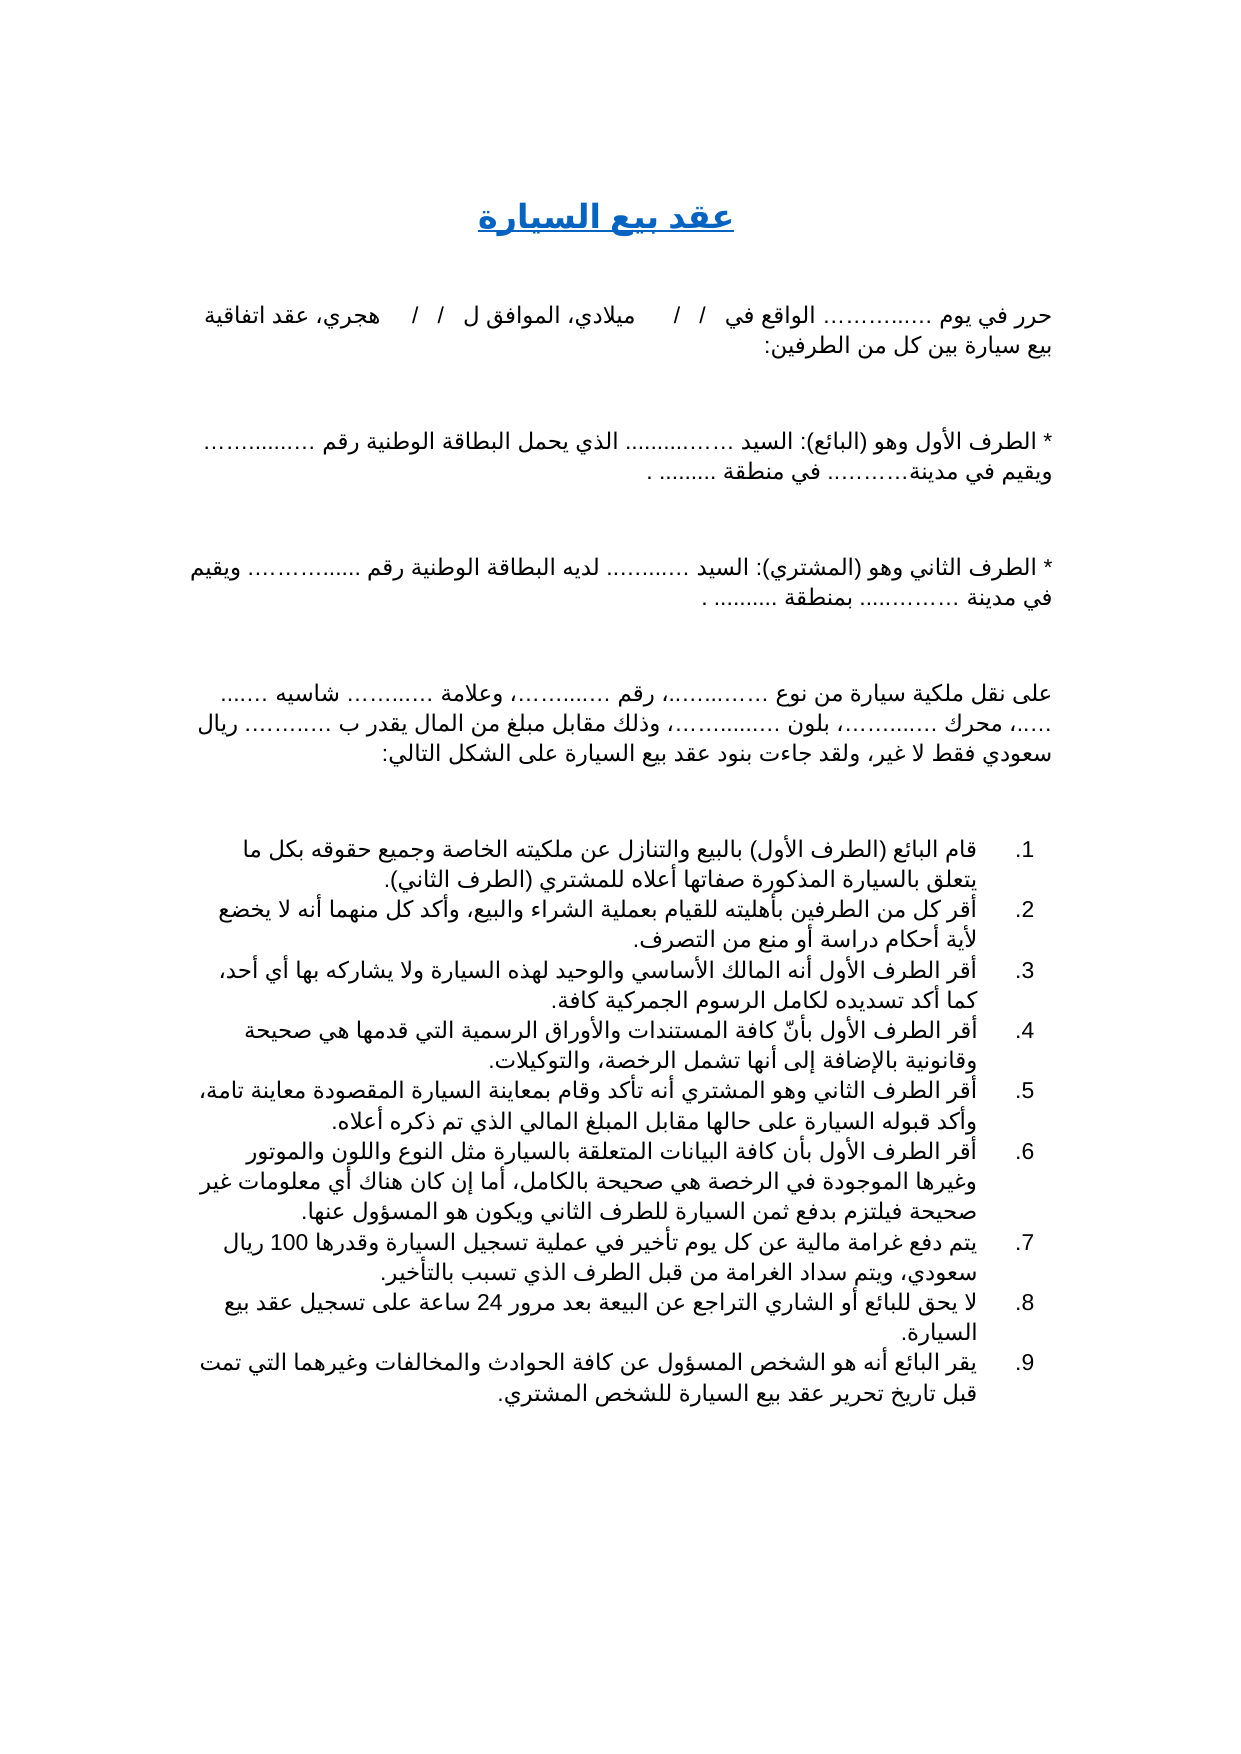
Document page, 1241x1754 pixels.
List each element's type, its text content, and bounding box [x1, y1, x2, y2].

list لا يحق للبائع أو الشاري التراجع عن البيعة بعد مرور 24 ساعة على تسجيل عقد بيع السيارة. [187, 1289, 1015, 1346]
list أقر الطرف الأول أنه المالك الأساسي والوحيد لهذه السيارة ولا يشاركه بها أي أحد، كما أكد تسديده لكامل الرسوم الجمركية كافة. [187, 957, 1015, 1013]
list يقر البائع أنه هو الشخص المسؤول عن كافة الحوادث والمخالفات وغيرهما التي تمت قبل تاريخ تحرير عقد بيع السيارة للشخص المشتري. [187, 1349, 1015, 1406]
text عقد بيع السيارة [187, 197, 1053, 235]
list يتم دفع غرامة مالية عن كل يوم تأخير في عملية تسجيل السيارة وقدرها 100 ريال سعودي، ويتم سداد الغرامة من قبل الطرف الذي تسبب بالتأخير. [187, 1228, 1015, 1285]
text * الطرف الثاني وهو (المشتري): السيد …....….. لديه البطاقة الوطنية رقم ......………. ويقيم في مدينة ………..... بمنطقة .......... . [187, 554, 1053, 610]
list أقر الطرف الأول بأنّ كافة المستندات والأوراق الرسمية التي قدمها هي صحيحة وقانونية بالإضافة إلى أنها تشمل الرخصة، والتوكيلات. [187, 1017, 1015, 1074]
list قام البائع (الطرف الأول) بالبيع والتنازل عن ملكيته الخاصة وجميع حقوقه بكل ما يتعلق بالسيارة المذكورة صفاتها أعلاه للمشتري (الطرف الثاني). [187, 836, 1015, 892]
text * الطرف الأول وهو (البائع): السيد …….......... الذي يحمل البطاقة الوطنية رقم ….......…… ويقيم في مدينة……….. في منطقة ......... . [187, 428, 1053, 484]
list أقر كل من الطرفين بأهليته للقيام بعملية الشراء والبيع، وأكد كل منهما أنه لا يخضع لأية أحكام دراسة أو منع من التصرف. [187, 896, 1015, 953]
text حرر في يوم …...……… الواقع في / / ميلادي، الموافق ل / / هجري، عقد اتفاقية بيع سيارة بين كل من الطرفين: [187, 302, 1053, 358]
list أقر الطرف الأول بأن كافة البيانات المتعلقة بالسيارة مثل النوع واللون والموتور وغيرها الموجودة في الرخصة هي صحيحة بالكامل، أما إن كان هناك أي معلومات غير صحيحة فيلتزم بدفع ثمن السيارة للطرف الثاني ويكون هو المسؤول عنها. [187, 1138, 1015, 1225]
text على نقل ملكية سيارة من نوع ……...…..، رقم …....……، وعلامة …...…… شاسيه …....…..، محرك …....……، بلون …......……، وذلك مقابل مبلغ من المال يقدر ب …..……. ريال سعودي فقط لا غير، ولقد جاءت بنود عقد بيع السيارة على الشكل التالي: [187, 680, 1053, 766]
list أقر الطرف الثاني وهو المشتري أنه تأكد وقام بمعاينة السيارة المقصودة معاينة تامة، وأكد قبوله السيارة على حالها مقابل المبلغ المالي الذي تم ذكره أعلاه. [187, 1077, 1015, 1134]
